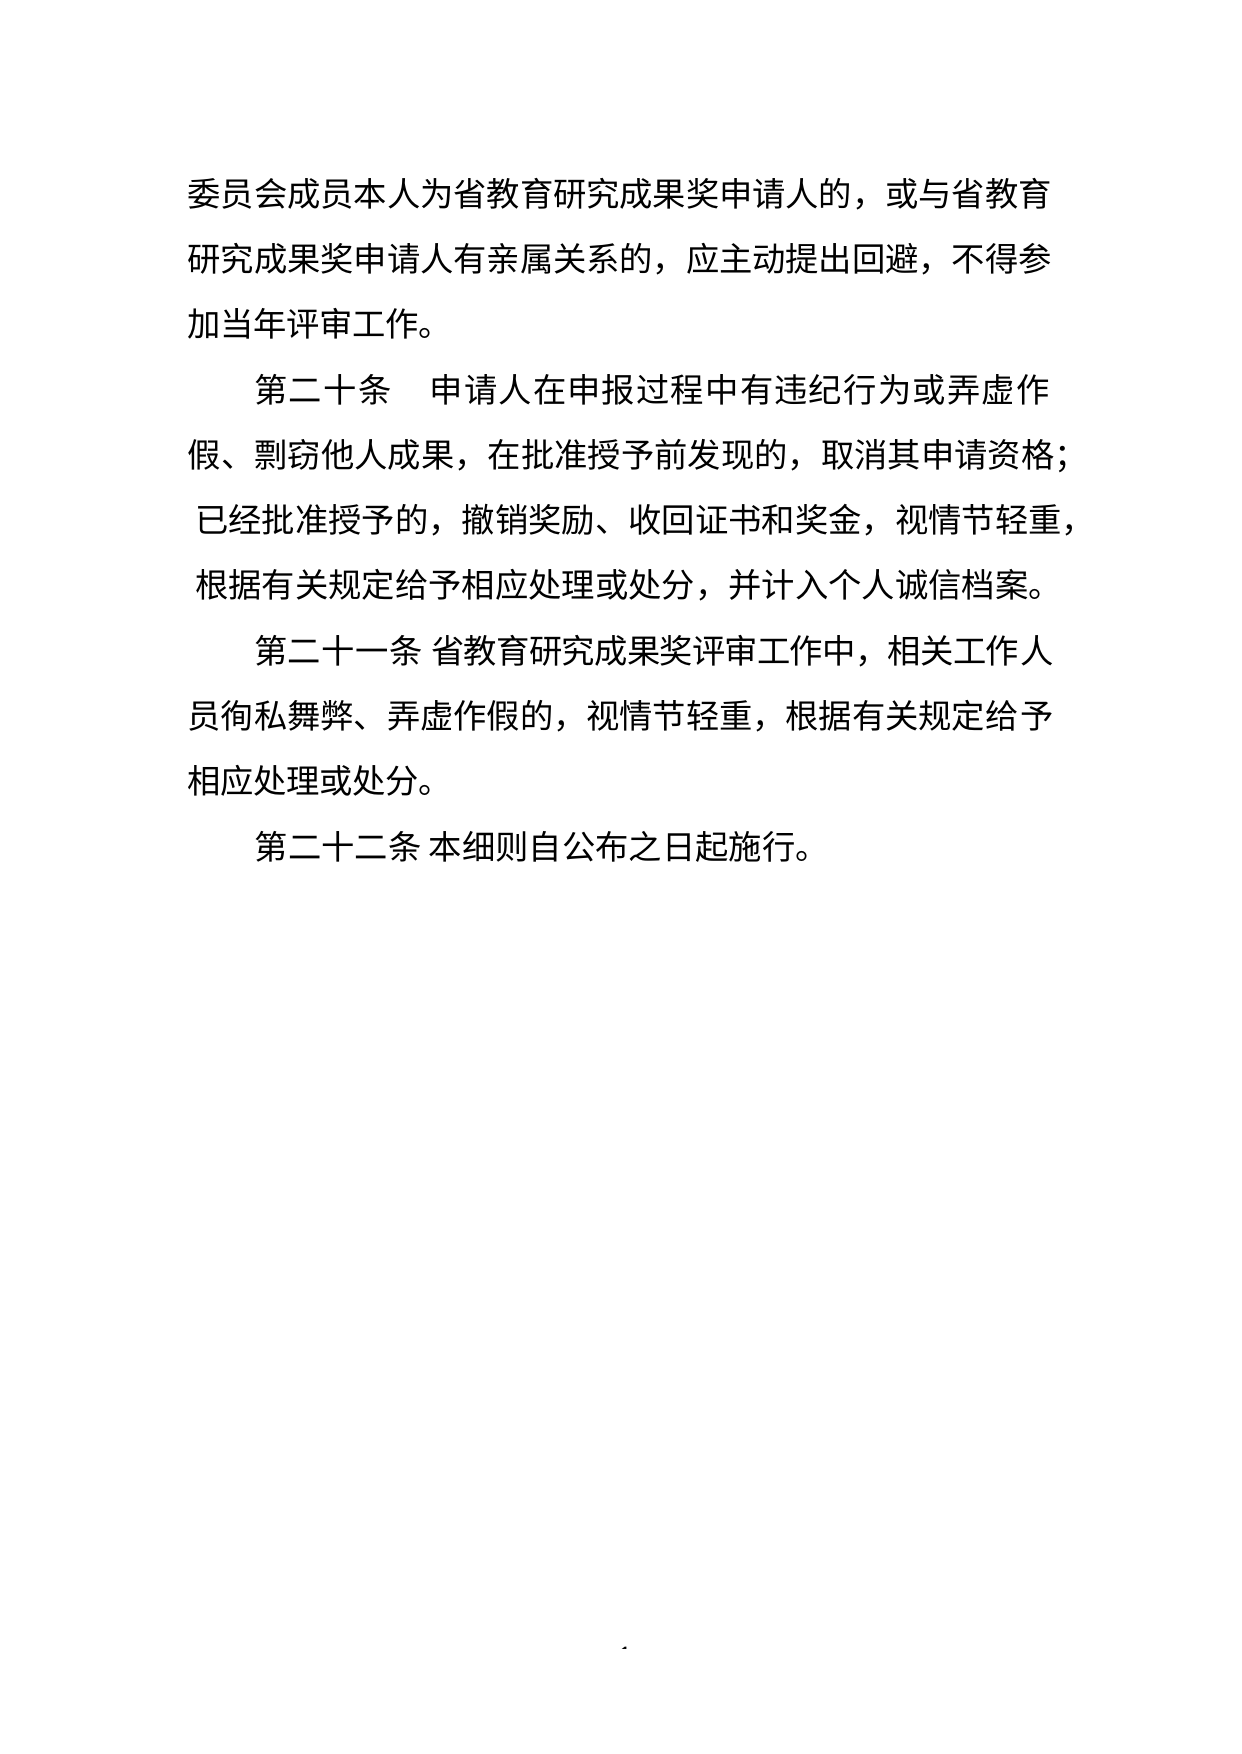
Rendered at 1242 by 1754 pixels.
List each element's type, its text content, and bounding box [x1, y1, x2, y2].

text 第二十二条 本细则自公布之日起施行。 [254, 821, 1081, 869]
text 委员会成员本人为省教育研究成果奖申请人的，或与省教育研究成果奖申请人有亲属关系的，应主动提出回避，不得参加当年评审工作。 [187, 167, 1054, 346]
text 第二十条 申请人在申报过程中有违纪行为或弄虚作假、剽窃他人成果，在批准授予前发现的，取消其申请资格； 已经批准授予的，撤销奖励、收回证书和奖金，视情节轻重， 根据有关规定给予相应处理或处分，并计入个人诚信档案。 [187, 363, 1070, 607]
text 第二十一条 省教育研究成果奖评审工作中，相关工作人员徇私舞弊、弄虚作假的，视情节轻重，根据有关规定给予相应处理或处分。 [187, 625, 1054, 803]
